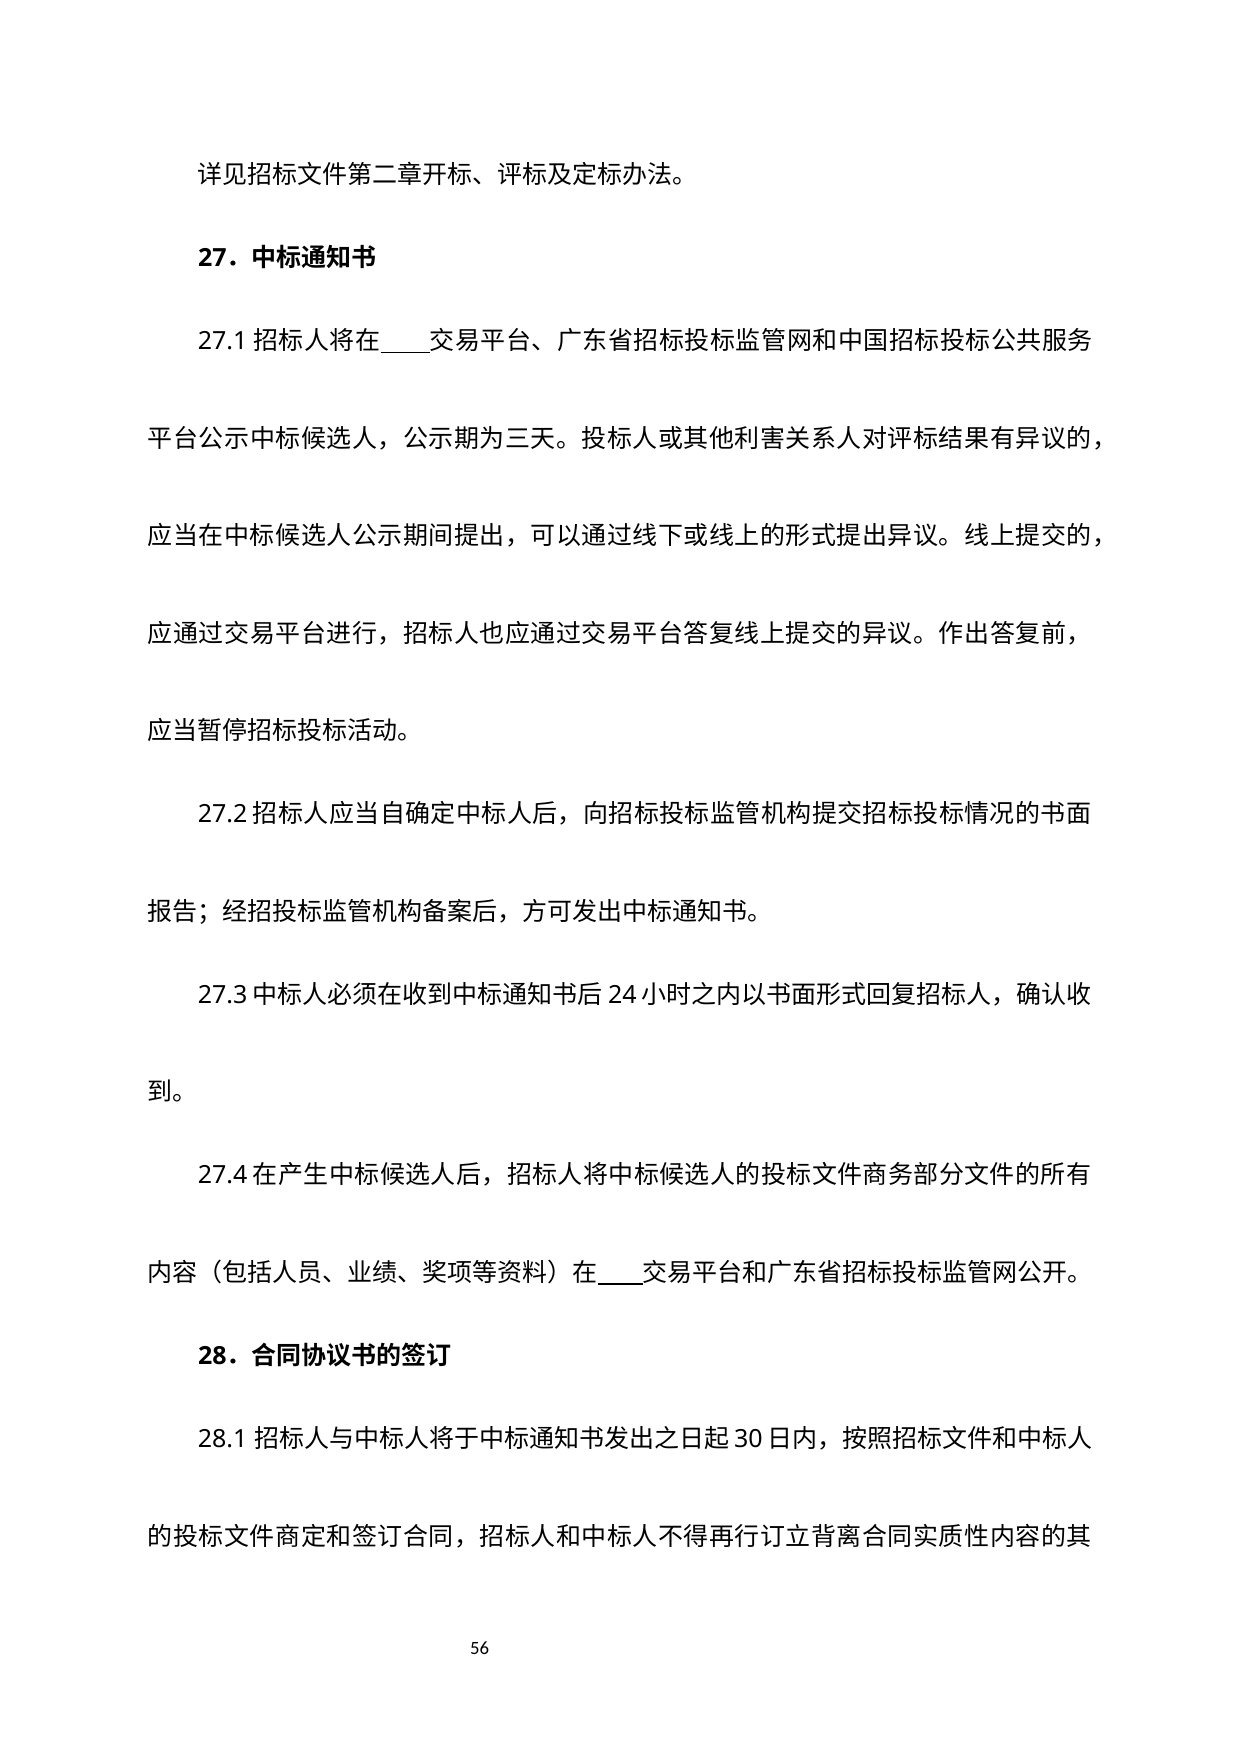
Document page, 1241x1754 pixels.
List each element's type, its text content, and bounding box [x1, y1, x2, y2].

text 27．中标通知书 [148, 223, 1092, 288]
text 27.3中标人必须在收到中标通知书后24小时之内以书面形式回复招标人，确认收到。 [148, 960, 1092, 1122]
text 27.1招标人将在 交易平台、广东省招标投标监管网和中国招标投标公共服务平台公示中标候选人，公示期为三天。投标人或其他利害关系人对评标结果有异议的，应当在中标候选人公示期间提出，可以通过线下或线上的形式提出异议。线上提交的，应通过交易平台进行，招标人也应通过交易平台答复线上提交的异议。作出答复前，应当暂停招标投标活动。 [148, 306, 1092, 761]
text 27.2招标人应当自确定中标人后，向招标投标监管机构提交招标投标情况的书面报告；经招投标监管机构备案后，方可发出中标通知书。 [148, 779, 1092, 942]
text 27.4在产生中标候选人后，招标人将中标候选人的投标文件商务部分文件的所有内容（包括人员、业绩、奖项等资料）在 交易平台和广东省招标投标监管网公开。 [148, 1141, 1092, 1303]
text 28．合同协议书的签订 [148, 1321, 1092, 1386]
text 详见招标文件第二章开标、评标及定标办法。 [148, 140, 1092, 205]
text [148, 1404, 1092, 1567]
